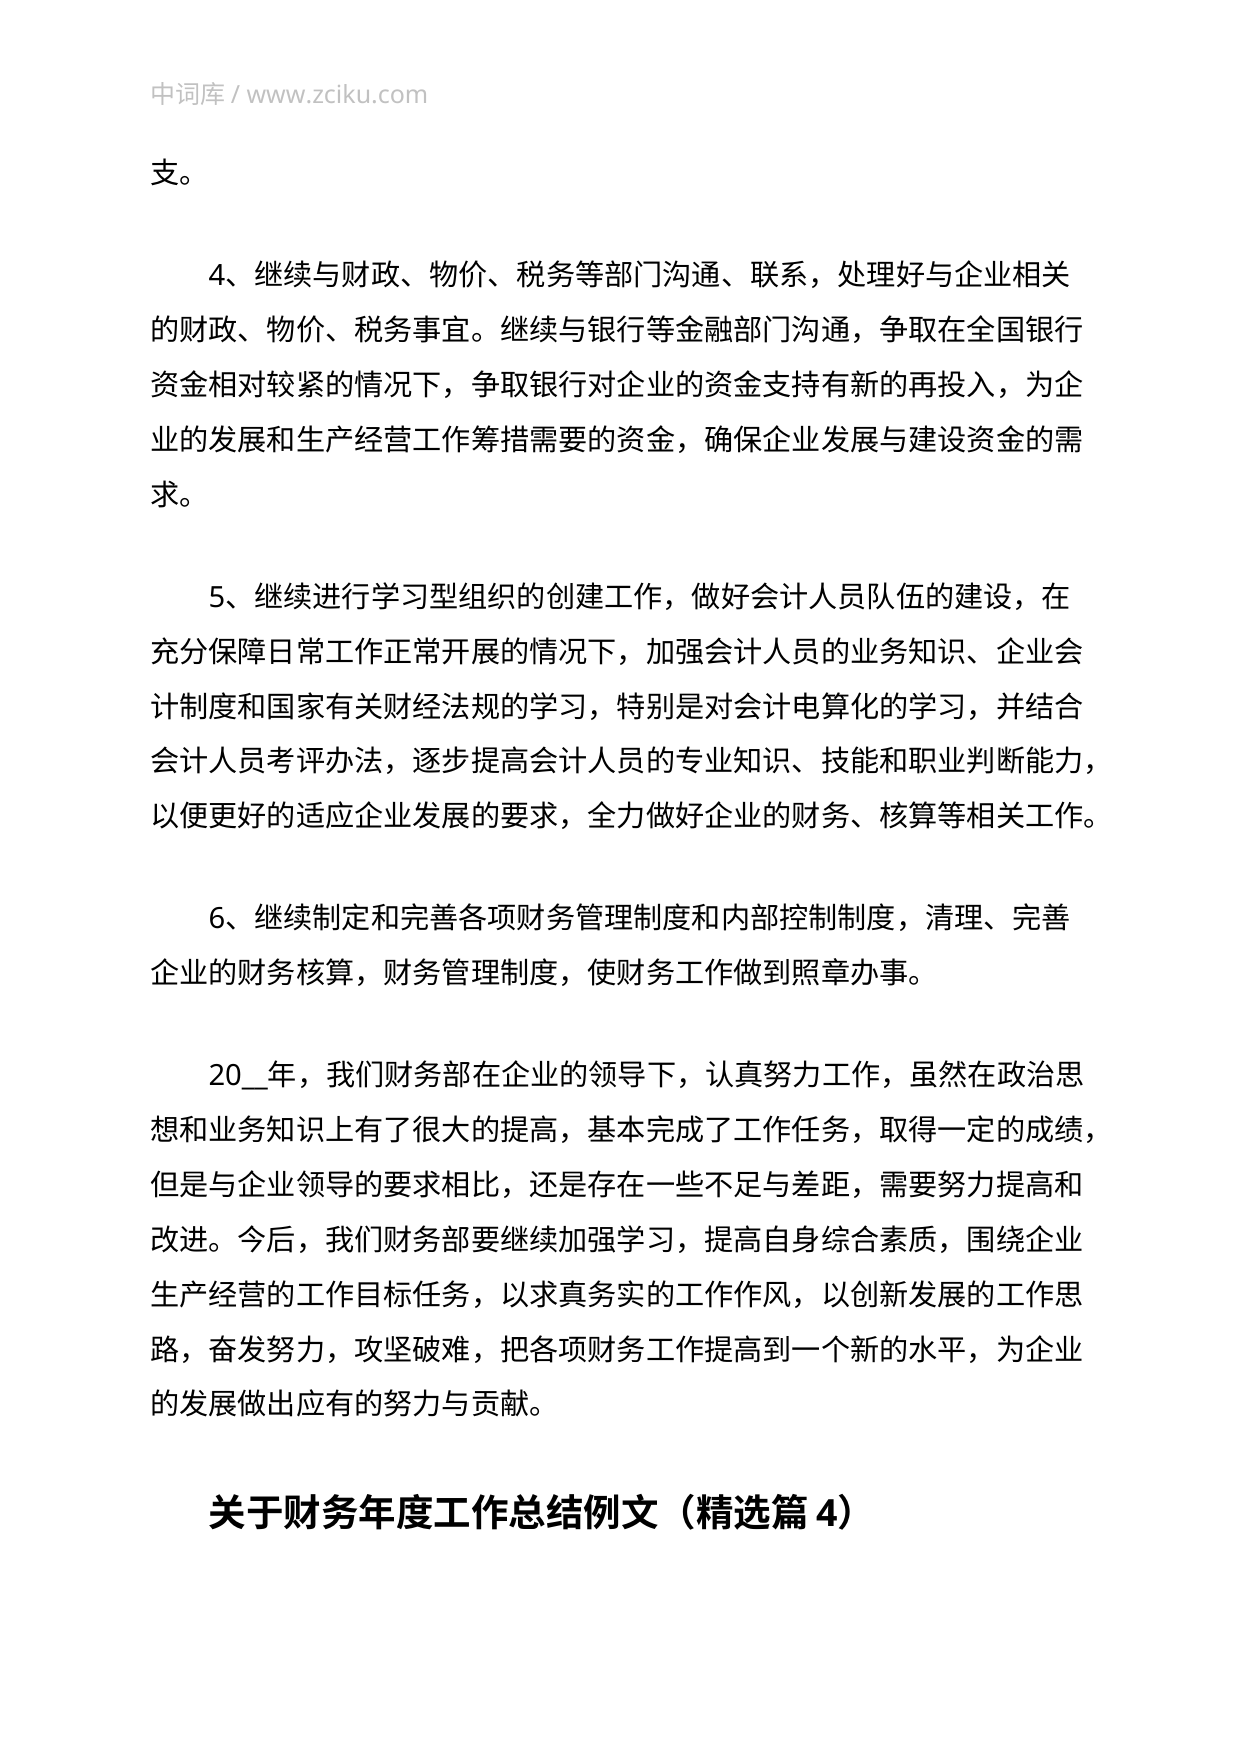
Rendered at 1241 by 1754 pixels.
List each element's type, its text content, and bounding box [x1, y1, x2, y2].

text 4、继续与财政、物价、税务等部门沟通、联系，处理好与企业相关的财政、物价、税务事宜。继续与银行等金融部门沟通，争取在全国银行资金相对较紧的情况下，争取银行对企业的资金支持有新的再投入，为企业的发展和生产经营工作筹措需要的资金，确保企业发展与建设资金的需求。 [150, 252, 1090, 514]
text 6、继续制定和完善各项财务管理制度和内部控制制度，清理、完善企业的财务核算，财务管理制度，使财务工作做到照章办事。 [150, 895, 1090, 992]
text 20__年，我们财务部在企业的领导下，认真努力工作，虽然在政治思想和业务知识上有了很大的提高，基本完成了工作任务，取得一定的成绩，但是与企业领导的要求相比，还是存在一些不足与差距，需要努力提高和改进。今后，我们财务部要继续加强学习，提高自身综合素质，围绕企业生产经营的工作目标任务，以求真务实的工作作风，以创新发展的工作思路，奋发努力，攻坚破难，把各项财务工作提高到一个新的水平，为企业的发展做出应有的努力与贡献。 [150, 1051, 1090, 1423]
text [150, 150, 1090, 192]
text 5、继续进行学习型组织的创建工作，做好会计人员队伍的建设，在充分保障日常工作正常开展的情况下，加强会计人员的业务知识、企业会计制度和国家有关财经法规的学习，特别是对会计电算化的学习，并结合会计人员考评办法，逐步提高会计人员的专业知识、技能和职业判断能力，以便更好的适应企业发展的要求，全力做好企业的财务、核算等相关工作。 [150, 573, 1090, 835]
text 关于财务年度工作总结例文（精选篇4） [150, 1483, 1090, 1537]
